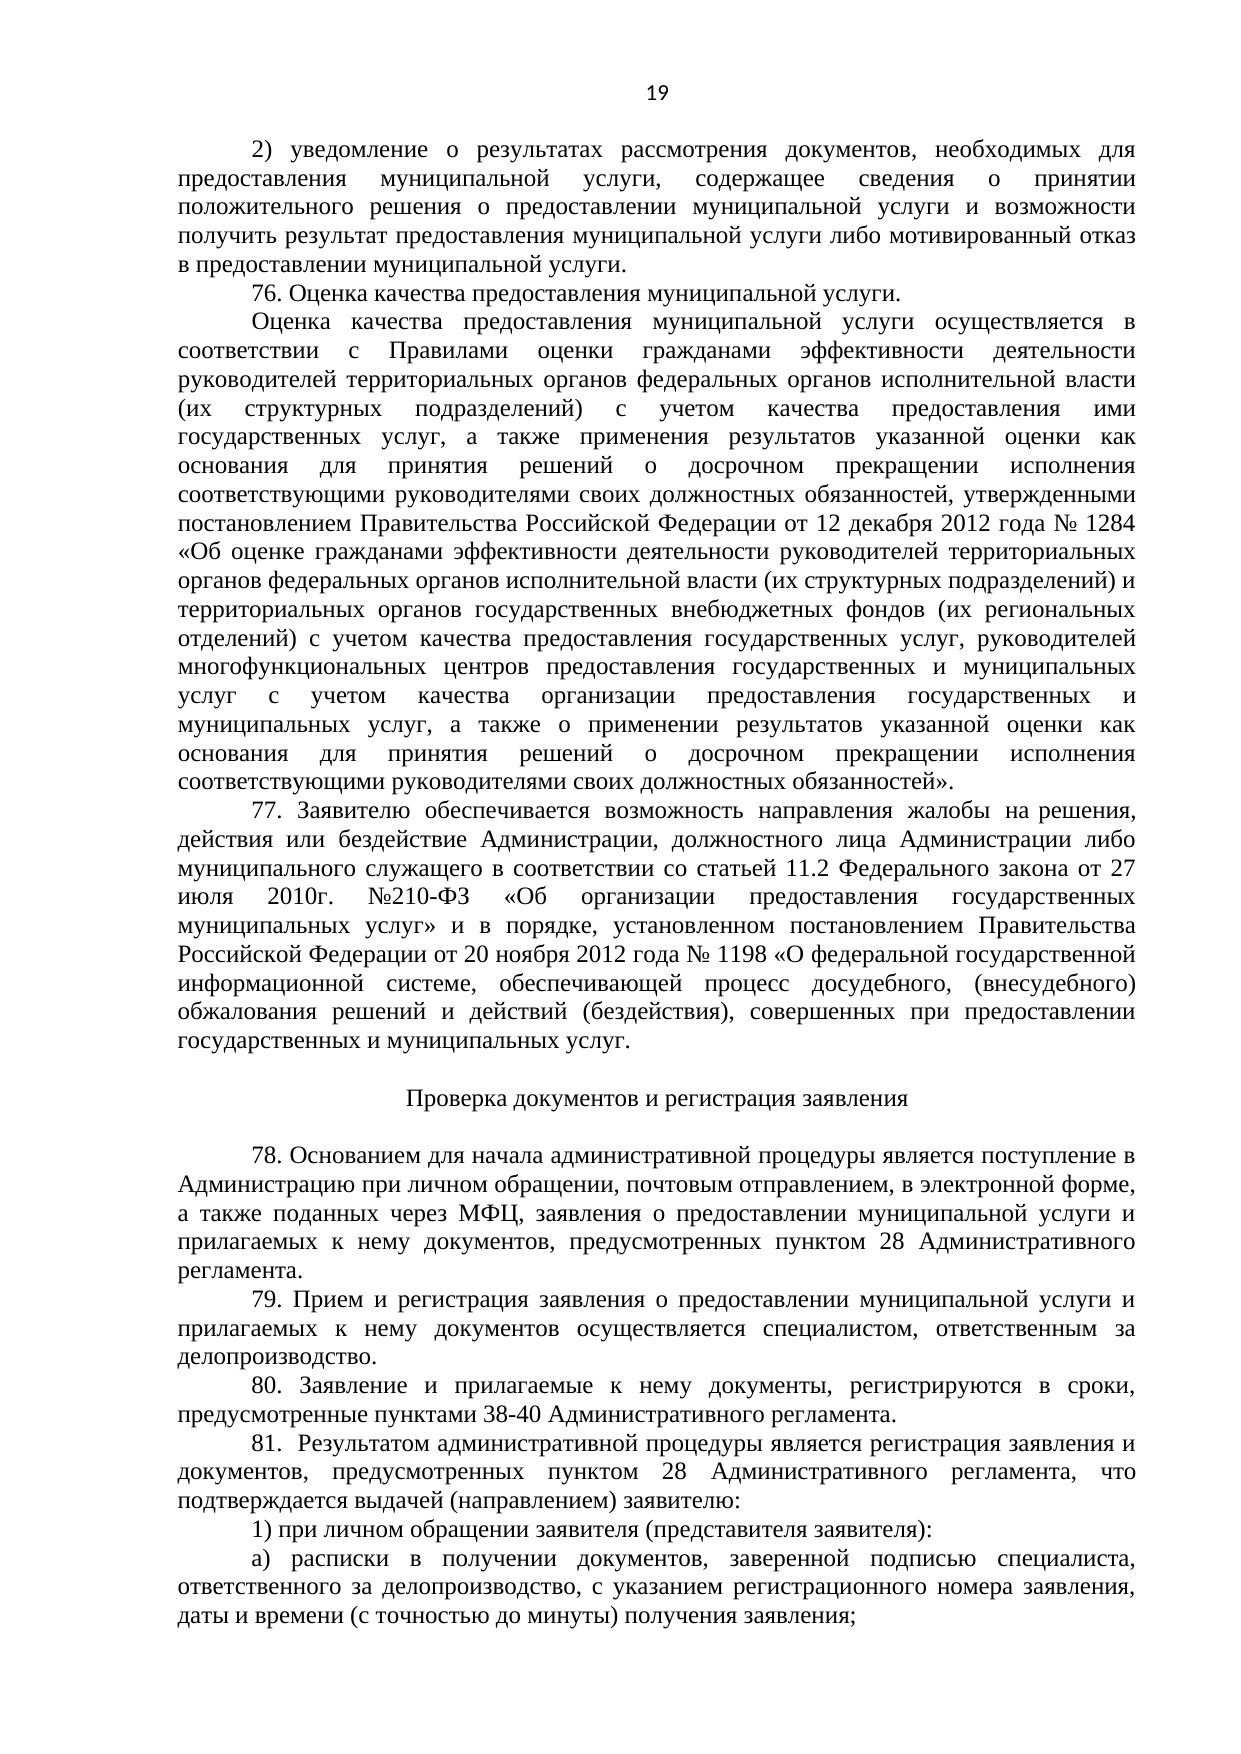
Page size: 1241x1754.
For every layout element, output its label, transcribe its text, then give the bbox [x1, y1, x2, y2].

text Оценка качества предоставления муниципальной услуги осуществляется в соответствии с Правилами оценки гражданами эффективности деятельности руководителей территориальных органов федеральных органов исполнительной власти (их структурных подразделений) с учетом качества предоставления ими государственных услуг, а также применения результатов указанной оценки как основания для принятия решений о досрочном прекращении исполнения соответствующими руководителями своих должностных обязанностей, утвержденными постановлением Правительства Российской Федерации от 12 декабря 2012 года № 1284 «Об оценке гражданами эффективности деятельности руководителей территориальных органов федеральных органов исполнительной власти (их структурных подразделений) и территориальных органов государственных внебюджетных фондов (их региональных отделений) с учетом качества предоставления государственных услуг, руководителей многофункциональных центров предоставления государственных и муниципальных услуг с учетом качества организации предоставления государственных и муниципальных услуг, а также о применении результатов указанной оценки как основания для принятия решений о досрочном прекращении исполнения соответствующими руководителями своих должностных обязанностей». [178, 306, 1137, 795]
text 77. Заявителю обеспечивается возможность направления жалобы на решения, действия или бездействие Администрации, должностного лица Администрации либо муниципального служащего в соответствии со статьей 11.2 Федерального закона от 27 июля 2010г. №210-ФЗ «Об организации предоставления государственных муниципальных услуг» и в порядке, установленном постановлением Правительства Российской Федерации от 20 ноября 2012 года № 1198 «О федеральной государственной информационной системе, обеспечивающей процесс досудебного, (внесудебного) обжалования решений и действий (бездействия), совершенных при предоставлении государственных и муниципальных услуг. [177, 795, 1137, 1054]
text 1) при личном обращении заявителя (представителя заявителя): [177, 1514, 1137, 1543]
text 79. Прием и регистрация заявления о предоставлении муниципальной услуги и прилагаемых к нему документов осуществляется специалистом, ответственным за делопроизводство. [177, 1284, 1137, 1370]
text 78. Основанием для начала административной процедуры является поступление в Администрацию при личном обращении, почтовым отправлением, в электронной форме, а также поданных через МФЦ, заявления о предоставлении муниципальной услуги и прилагаемых к нему документов, предусмотренных пунктом 28 Административного регламента. [177, 1140, 1137, 1284]
text 80. Заявление и прилагаемые к нему документы, регистрируются в сроки, предусмотренные пунктами 38-40 Административного регламента. [177, 1370, 1137, 1428]
text 2) уведомление о результатах рассмотрения документов, необходимых для предоставления муниципальной услуги, содержащее сведения о принятии положительного решения о предоставлении муниципальной услуги и возможности получить результат предоставления муниципальной услуги либо мотивированный отказ в предоставлении муниципальной услуги. [178, 134, 1137, 278]
text 76. Оценка качества предоставления муниципальной услуги. [177, 278, 1137, 306]
text а) расписки в получении документов, заверенной подписью специалиста, ответственного за делопроизводство, с указанием регистрационного номера заявления, даты и времени (с точностью до минуты) получения заявления; [177, 1543, 1137, 1629]
text 81. Результатом административной процедуры является регистрация заявления и документов, предусмотренных пунктом 28 Административного регламента, что подтверждается выдачей (направлением) заявителю: [177, 1428, 1137, 1514]
text Проверка документов и регистрация заявления [177, 1083, 1137, 1111]
